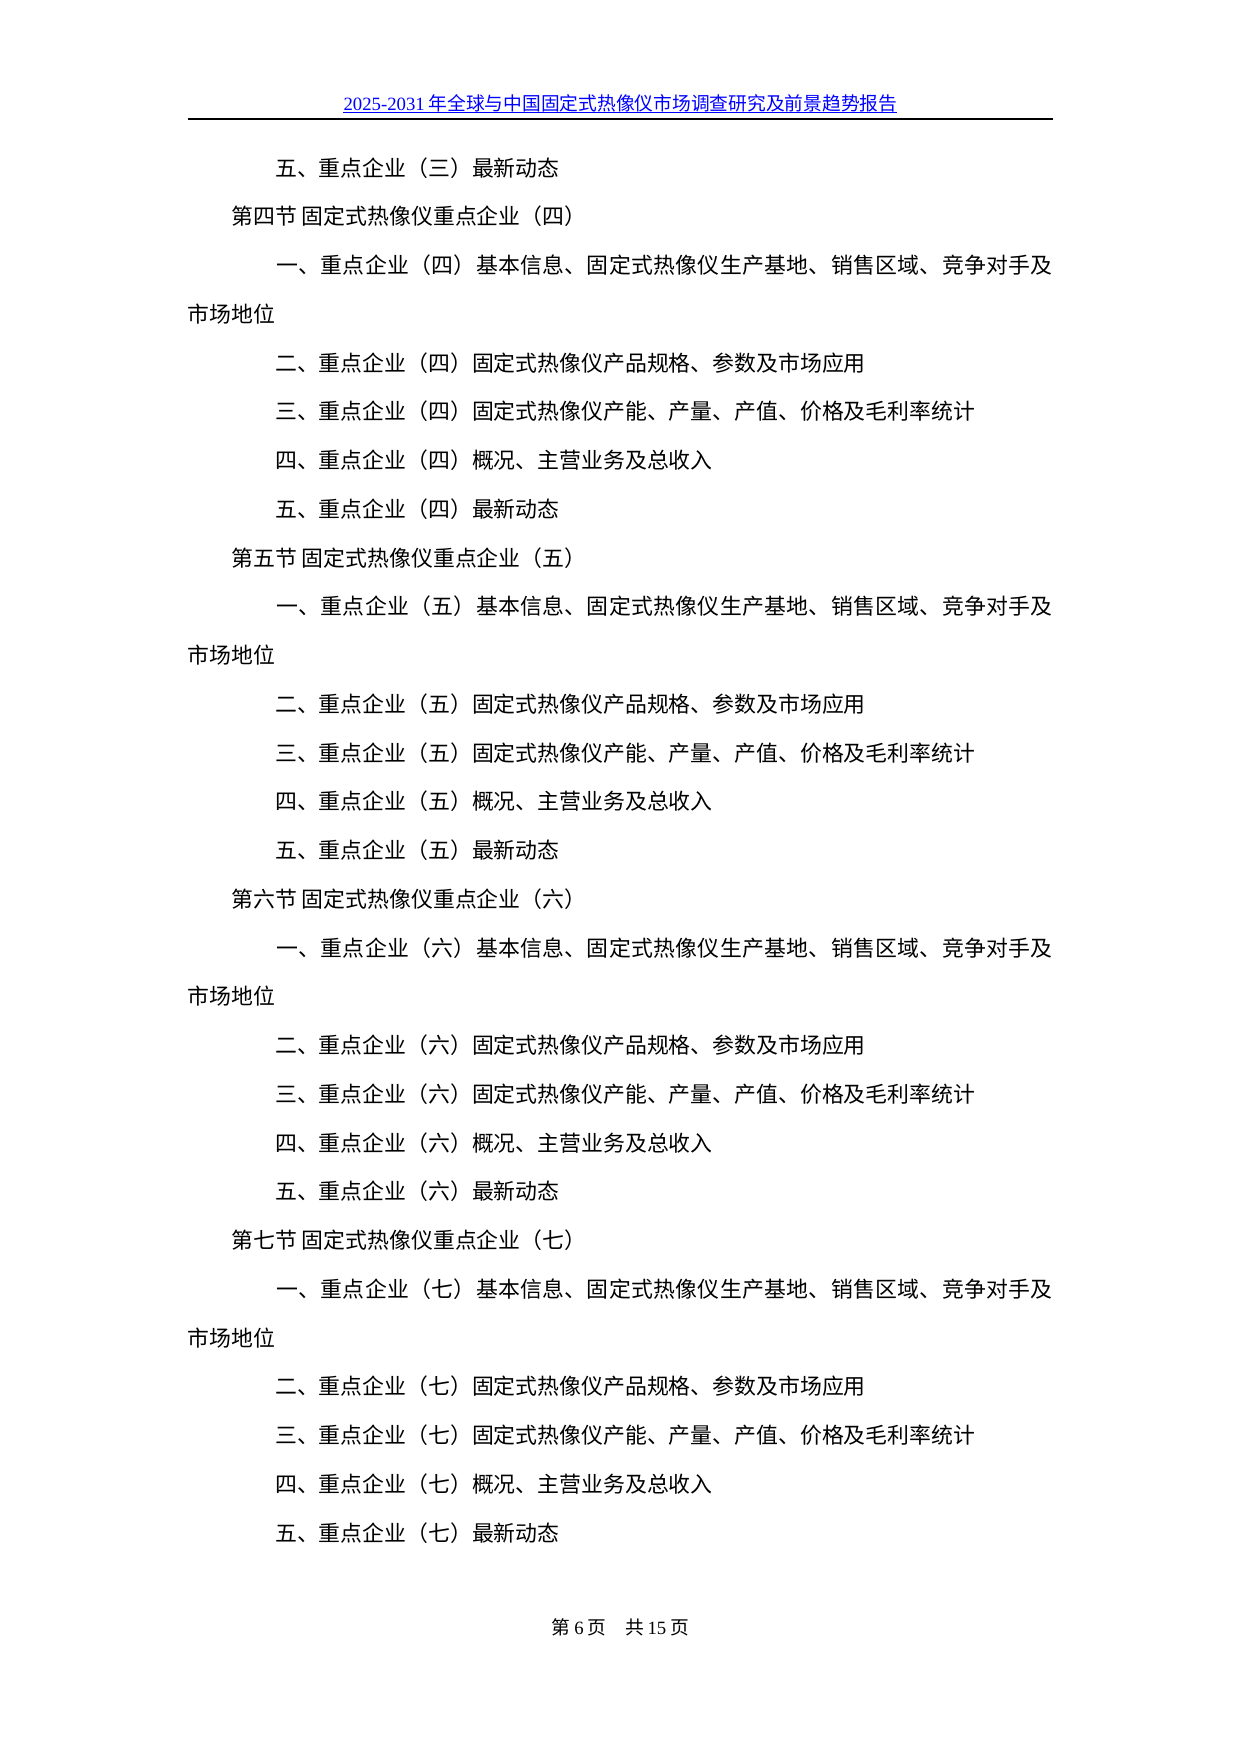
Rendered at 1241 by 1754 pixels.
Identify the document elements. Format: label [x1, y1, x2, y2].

text [187, 150, 1053, 1548]
